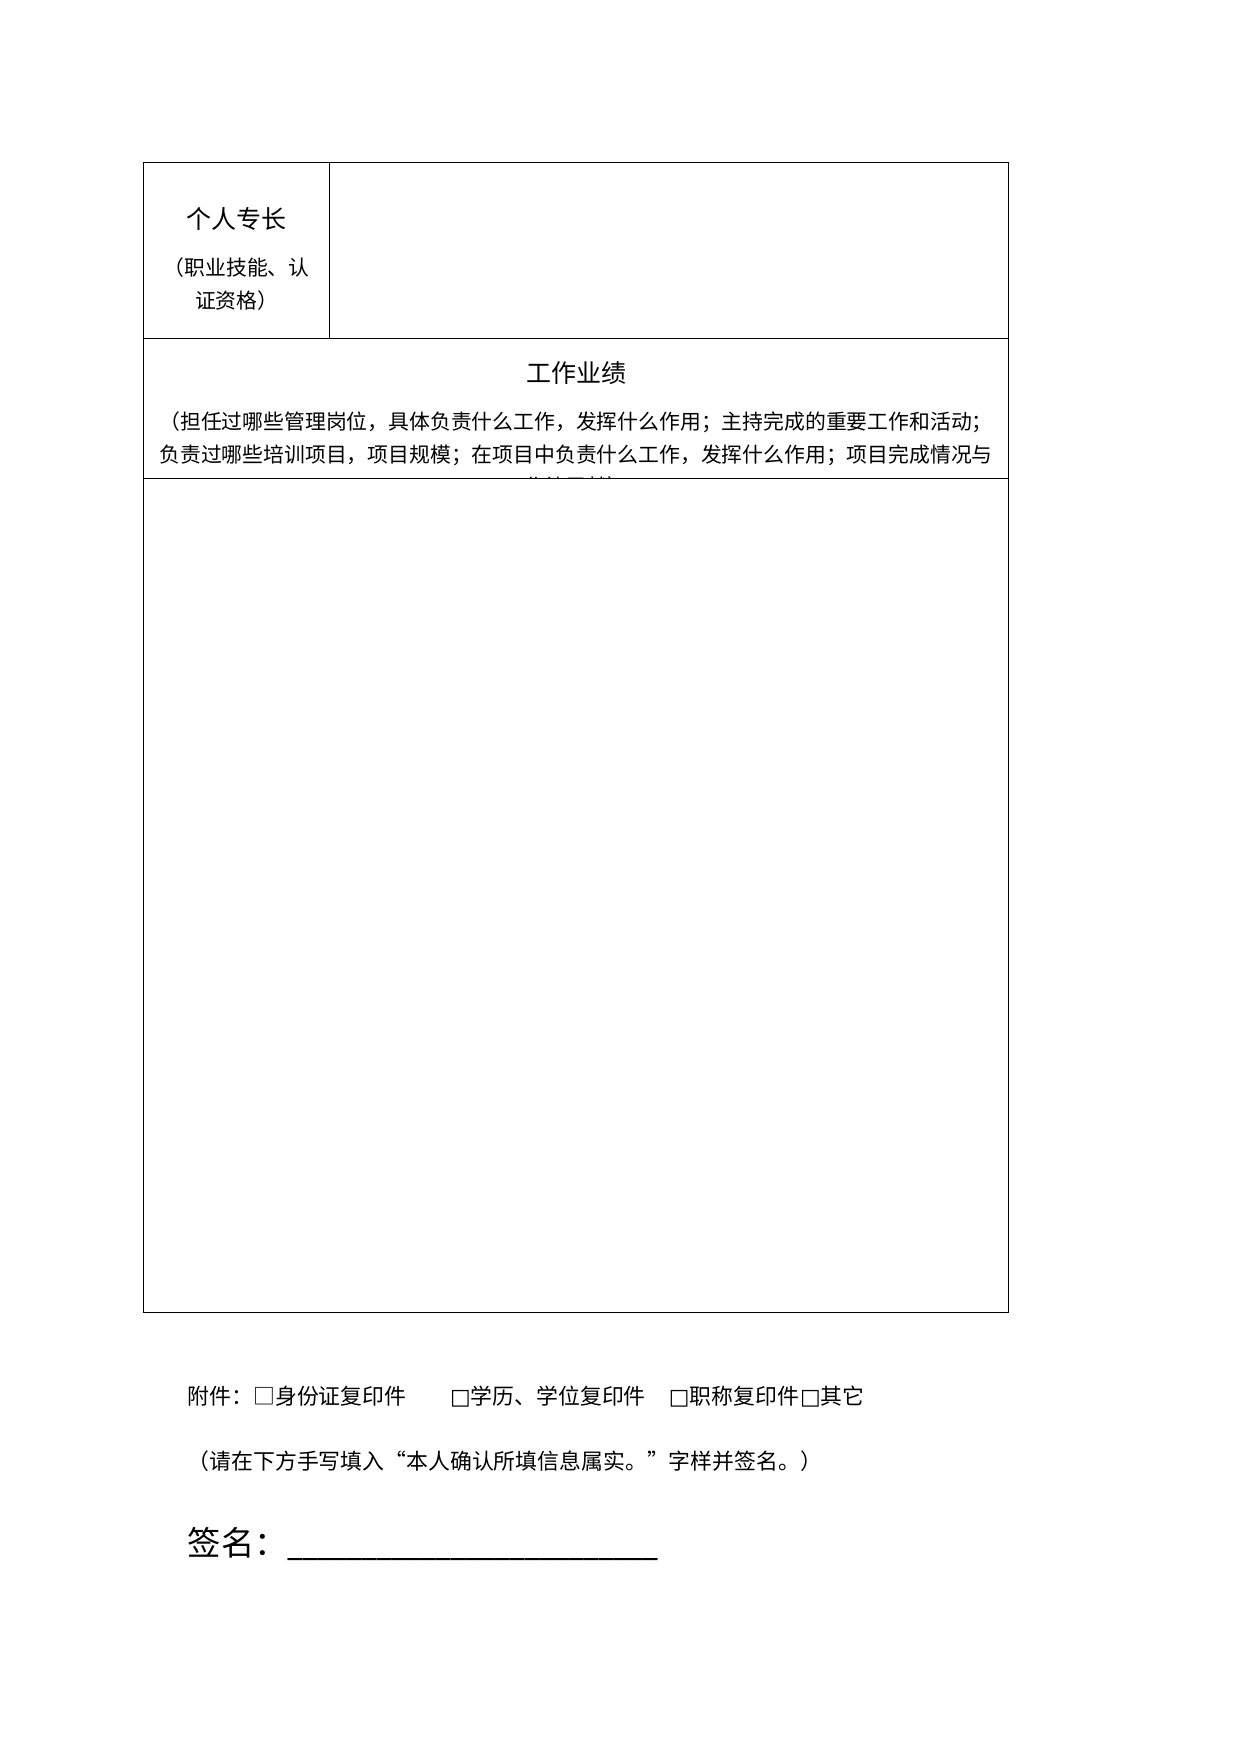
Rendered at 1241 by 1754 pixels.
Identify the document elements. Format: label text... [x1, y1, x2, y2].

table_cell 个人专长 （职业技能、认证资格） [144, 163, 329, 338]
text 签名：_________________________ [187, 1508, 1053, 1573]
table_cell [144, 479, 1008, 1312]
table_cell [330, 163, 1008, 338]
table_cell 工作业绩 （担任过哪些管理岗位，具体负责什么工作，发挥什么作用；主持完成的重要工作和活动；负责过哪些培训项目，项目规模；在项目中负责什么工作，发挥什么作用；项目完成情况与业绩贡献） [144, 339, 1008, 478]
text 附件：□身份证复印件 □学历、学位复印件 □职称复印件 □其它 [187, 1378, 1053, 1411]
text （请在下方手写填入“本人确认所填信息属实。”字样并签名。） [187, 1443, 1053, 1476]
